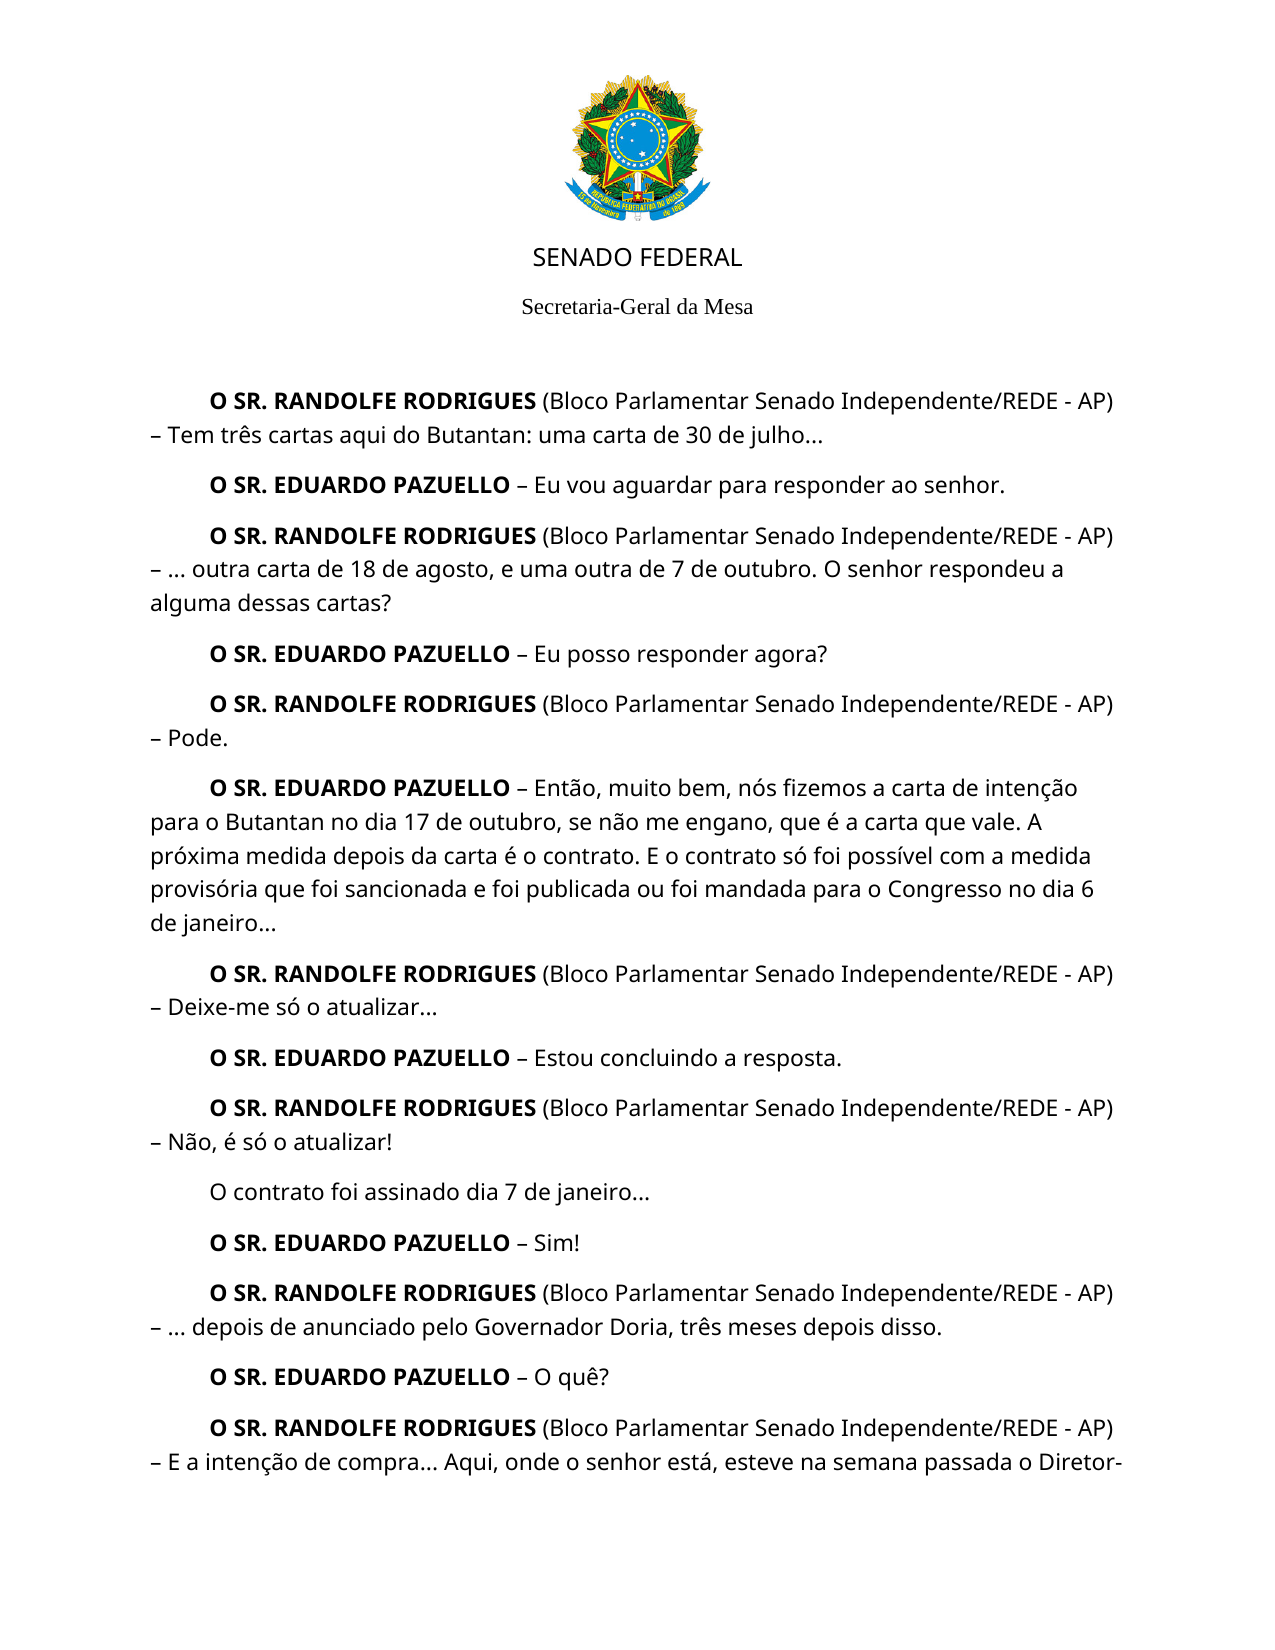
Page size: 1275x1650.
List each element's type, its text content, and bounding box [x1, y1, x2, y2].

text O contrato foi assinado dia 7 de janeiro... [150, 1176, 1125, 1207]
text O SR. RANDOLFE RODRIGUES (Bloco Parlamentar Senado Independente/REDE - AP) – ... depois de anunciado pelo Governador Doria, três meses depois disso. [150, 1277, 1125, 1342]
text O SR. RANDOLFE RODRIGUES (Bloco Parlamentar Senado Independente/REDE - AP) – Pode. [150, 688, 1125, 753]
text O SR. RANDOLFE RODRIGUES (Bloco Parlamentar Senado Independente/REDE - AP) – ... outra carta de 18 de agosto, e uma outra de 7 de outubro. O senhor respondeu a alguma dessas cartas? [150, 519, 1125, 618]
picture [564, 75, 711, 221]
text O SR. EDUARDO PAZUELLO – Eu posso responder agora? [150, 637, 1125, 669]
text O SR. EDUARDO PAZUELLO – Estou concluindo a resposta. [150, 1042, 1125, 1073]
text O SR. EDUARDO PAZUELLO – Então, muito bem, nós fizemos a carta de intenção para o Butantan no dia 17 de outubro, se não me engano, que é a carta que vale. A próxima medida depois da carta é o contrato. E o contrato só foi possível com a medida provisória que foi sancionada e foi publicada ou foi mandada para o Congresso no dia 6 de janeiro... [150, 772, 1125, 938]
text O SR. RANDOLFE RODRIGUES (Bloco Parlamentar Senado Independente/REDE - AP) – Tem três cartas aqui do Butantan: uma carta de 30 de julho... [150, 385, 1125, 450]
text O SR. EDUARDO PAZUELLO – Sim! [150, 1227, 1125, 1258]
text O SR. RANDOLFE RODRIGUES (Bloco Parlamentar Senado Independente/REDE - AP) – Não, é só o atualizar! [150, 1092, 1125, 1157]
text O SR. EDUARDO PAZUELLO – O quê? [150, 1361, 1125, 1392]
text O SR. EDUARDO PAZUELLO – Eu vou aguardar para responder ao senhor. [150, 469, 1125, 500]
text O SR. RANDOLFE RODRIGUES (Bloco Parlamentar Senado Independente/REDE - AP) – Deixe-me só o atualizar... [150, 957, 1125, 1022]
